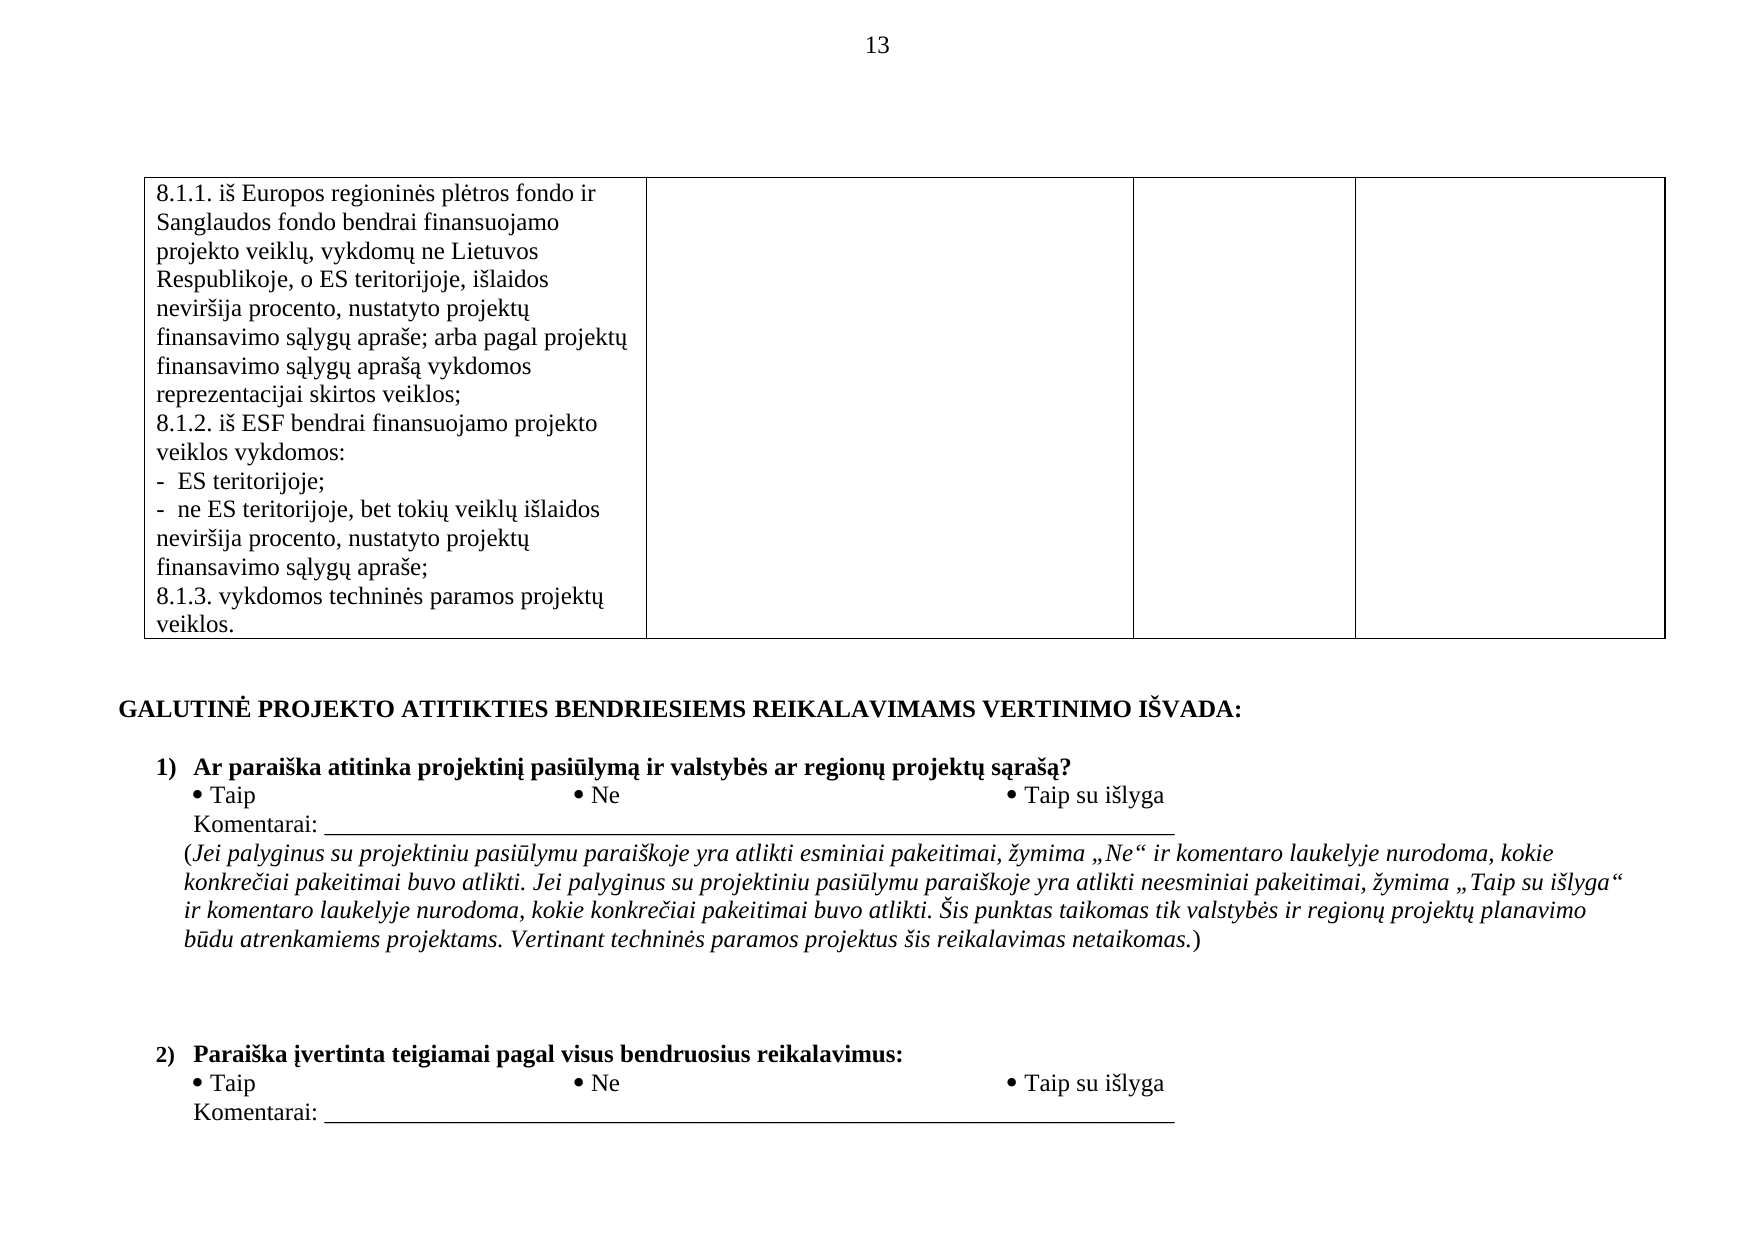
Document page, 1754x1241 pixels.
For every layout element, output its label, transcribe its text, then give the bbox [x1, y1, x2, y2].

text 1) Ar paraiška atitinka projektinį pasiūlymą ir valstybės ar regionų projektų sąrašą? [156, 752, 1636, 781]
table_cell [647, 178, 1133, 638]
table_cell [1356, 178, 1664, 638]
text (Jei palyginus su projektiniu pasiūlymu paraiškoje yra atlikti esminiai pakeitimai, žymima „Ne“ ir komentaro laukelyje nurodoma, kokie konkrečiai pakeitimai buvo atlikti. Jei palyginus su projektiniu pasiūlymu paraiškoje yra atlikti neesminiai pakeitimai, žymima „Taip su išlyga“ ir komentaro laukelyje nurodoma, kokie konkrečiai pakeitimai buvo atlikti. Šis punktas taikomas tik valstybės ir regionų projektų planavimo būdu atrenkamiems projektams. Vertinant techninės paramos projektus šis reikalavimas netaikomas.) [184, 838, 1636, 953]
text GALUTINĖ PROJEKTO ATITIKTIES BENDRIESIEMS REIKALAVIMAMS VERTINIMO IŠVADA: [118, 694, 1636, 723]
text Taip Ne Taip su išlyga [193, 781, 1636, 809]
text 2) Paraiška įvertinta teigiamai pagal visus bendruosius reikalavimus: [156, 1039, 1636, 1068]
text Taip Ne Taip su išlyga [193, 1068, 1636, 1097]
table_cell [1134, 178, 1355, 638]
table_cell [145, 178, 646, 638]
text Komentarai: ____________________________________________________________________ [193, 809, 1636, 838]
text Komentarai: ____________________________________________________________________ [193, 1097, 1636, 1126]
